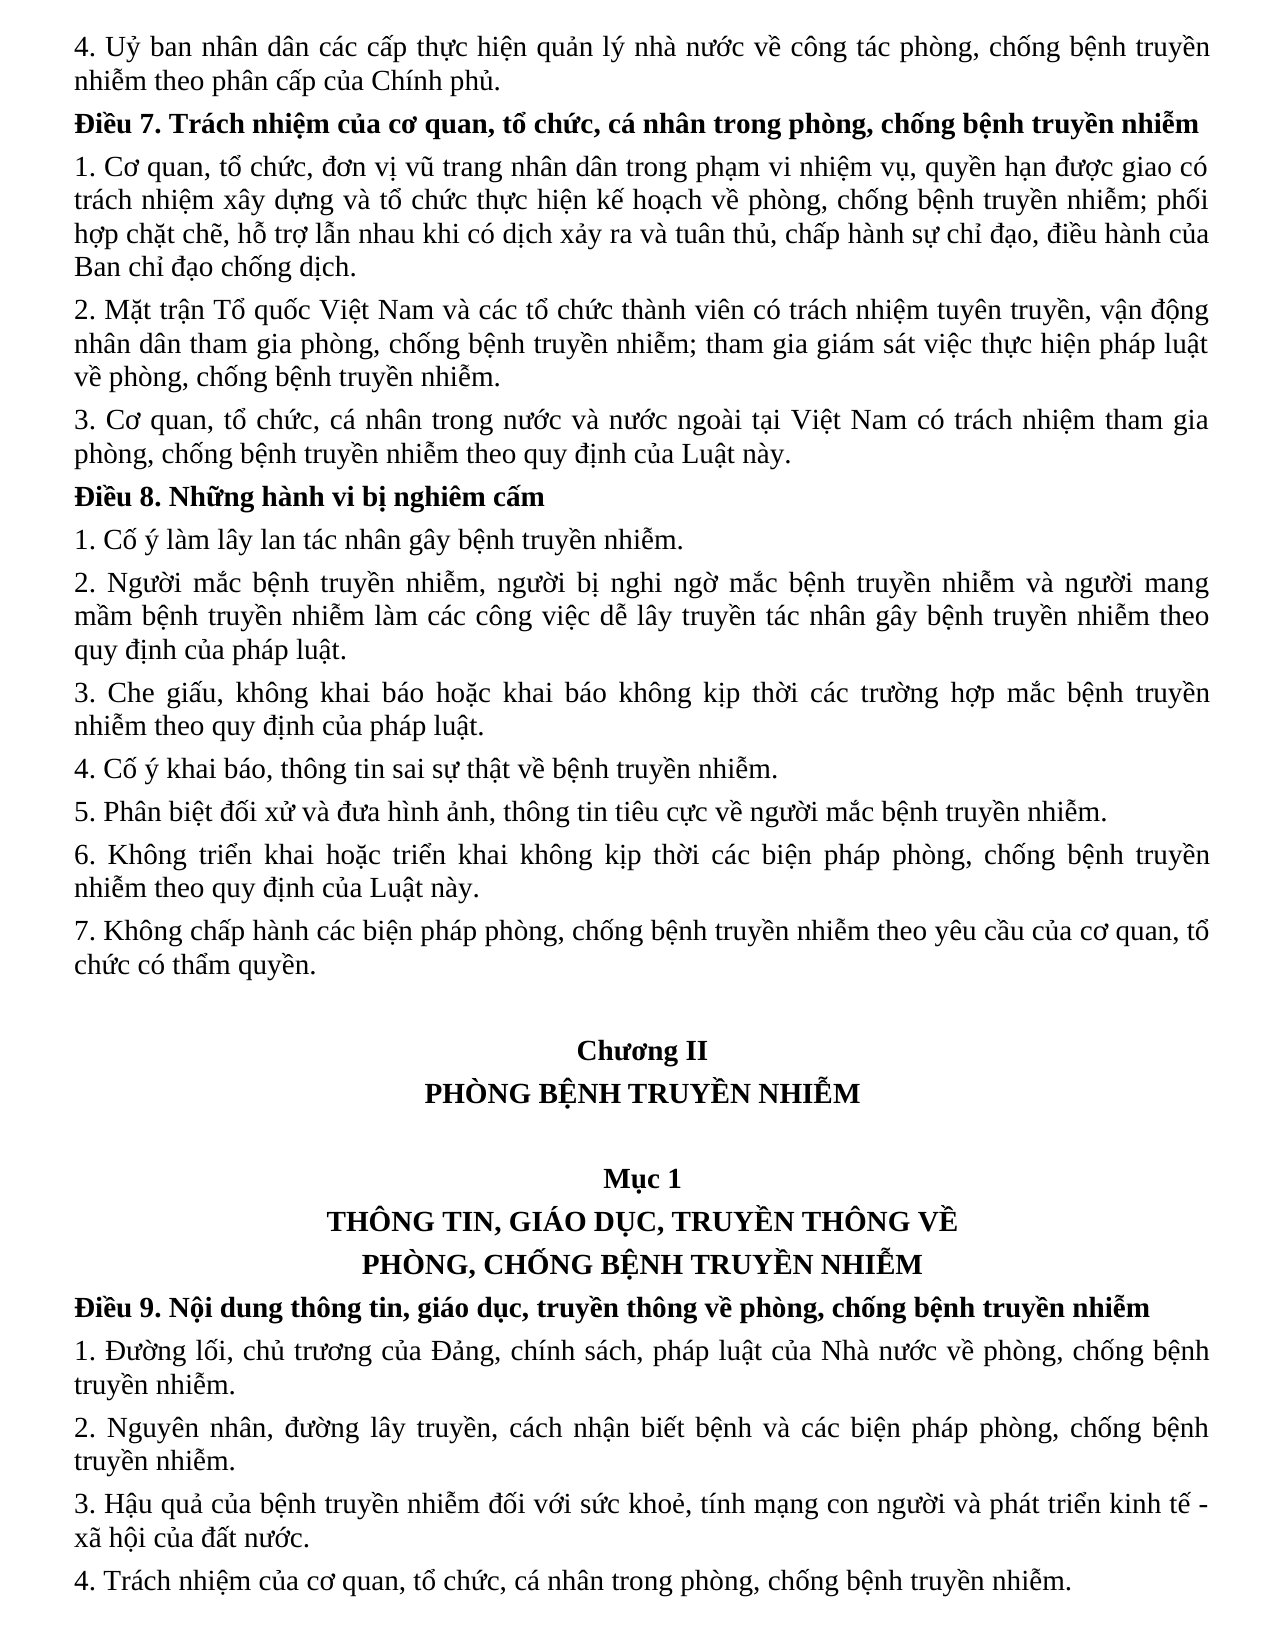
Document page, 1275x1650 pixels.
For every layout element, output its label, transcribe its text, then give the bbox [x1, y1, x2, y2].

text 2. Nguyên nhân, đường lây truyền, cách nhận biết bệnh và các biện pháp phòng, chống bệnh truyền nhiễm. [74, 1410, 1211, 1477]
text 2. Mặt trận Tổ quốc Việt Nam và các tổ chức thành viên có trách nhiệm tuyên truyền, vận động nhân dân tham gia phòng, chống bệnh truyền nhiễm; tham gia giám sát việc thực hiện pháp luật về phòng, chống bệnh truyền nhiễm. [74, 292, 1211, 393]
text 4. Cố ý khai báo, thông tin sai sự thật về bệnh truyền nhiễm. [74, 751, 1211, 785]
text 7. Không chấp hành các biện pháp phòng, chống bệnh truyền nhiễm theo yêu cầu của cơ quan, tổ chức có thẩm quyền. [74, 913, 1211, 981]
text 3. Cơ quan, tổ chức, cá nhân trong nước và nước ngoài tại Việt Nam có trách nhiệm tham gia phòng, chống bệnh truyền nhiễm theo quy định của Luật này. [74, 402, 1211, 469]
text 1. Đường lối, chủ trương của Đảng, chính sách, pháp luật của Nhà nước về phòng, chống bệnh truyền nhiễm. [74, 1333, 1211, 1400]
text 3. Che giấu, không khai báo hoặc khai báo không kịp thời các trường hợp mắc bệnh truyền nhiễm theo quy định của pháp luật. [74, 675, 1211, 742]
text 2. Người mắc bệnh truyền nhiễm, người bị nghi ngờ mắc bệnh truyền nhiễm và người mang mầm bệnh truyền nhiễm làm các công việc dễ lây truyền tác nhân gây bệnh truyền nhiễm theo quy định của pháp luật. [74, 565, 1211, 665]
text PHÒNG, CHỐNG BỆNH TRUYỀN NHIỄM [74, 1247, 1211, 1281]
text 1. Cơ quan, tổ chức, đơn vị vũ trang nhân dân trong phạm vi nhiệm vụ, quyền hạn được giao có trách nhiệm xây dựng và tổ chức thực hiện kế hoạch về phòng, chống bệnh truyền nhiễm; phối hợp chặt chẽ, hỗ trợ lẫn nhau khi có dịch xảy ra và tuân thủ, chấp hành sự chỉ đạo, điều hành của Ban chỉ đạo chống dịch. [74, 149, 1211, 283]
text 4. Uỷ ban nhân dân các cấp thực hiện quản lý nhà nước về công tác phòng, chống bệnh truyền nhiễm theo phân cấp của Chính phủ. [74, 29, 1211, 97]
text 1. Cố ý làm lây lan tác nhân gây bệnh truyền nhiễm. [74, 522, 1211, 555]
text 3. Hậu quả của bệnh truyền nhiễm đối với sức khoẻ, tính mạng con người và phát triển kinh tế - xã hội của đất nước. [74, 1486, 1211, 1553]
text THÔNG TIN, GIÁO DỤC, TRUYỀN THÔNG VỀ [74, 1204, 1211, 1238]
text Chương II [74, 1033, 1211, 1066]
text 4. Trách nhiệm của cơ quan, tổ chức, cá nhân trong phòng, chống bệnh truyền nhiễm. [74, 1563, 1211, 1596]
text 6. Không triển khai hoặc triển khai không kịp thời các biện pháp phòng, chống bệnh truyền nhiễm theo quy định của Luật này. [74, 837, 1211, 904]
text Điều 7. Trách nhiệm của cơ quan, tổ chức, cá nhân trong phòng, chống bệnh truyền nhiễm [74, 106, 1211, 139]
text Điều 9. Nội dung thông tin, giáo dục, truyền thông về phòng, chống bệnh truyền nhiễm [74, 1290, 1211, 1324]
text Mục 1 [74, 1162, 1211, 1195]
text PHÒNG BỆNH TRUYỀN NHIỄM [74, 1076, 1211, 1109]
text 5. Phân biệt đối xử và đưa hình ảnh, thông tin tiêu cực về người mắc bệnh truyền nhiễm. [74, 794, 1211, 828]
text Điều 8. Những hành vi bị nghiêm cấm [74, 479, 1211, 512]
